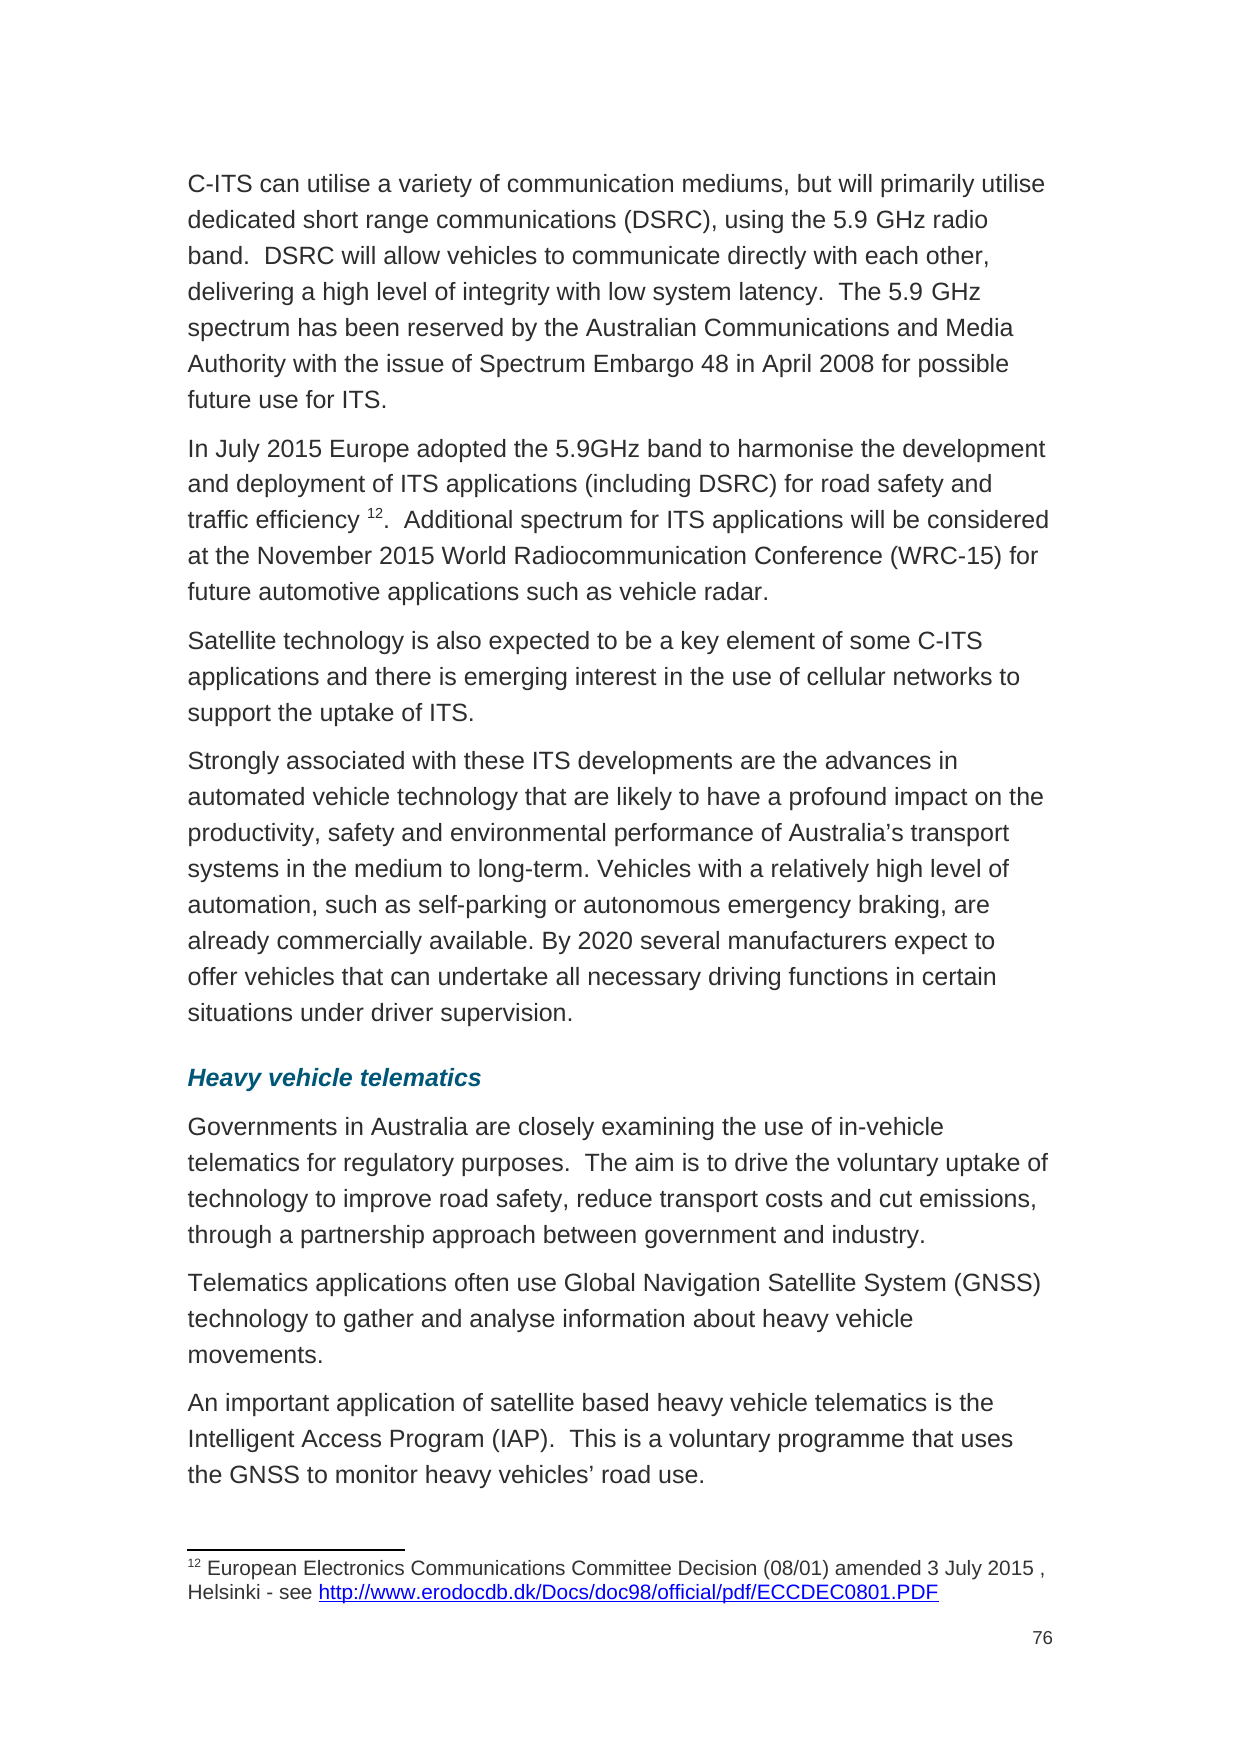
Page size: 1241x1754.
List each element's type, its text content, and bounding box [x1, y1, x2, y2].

subtitle Heavy vehicle telematics [187, 1063, 1053, 1092]
text An important application of satellite based heavy vehicle telematics is the Intelligent Access Program (IAP). This is a voluntary programme that uses the GNSS to monitor heavy vehicles’ road use. [187, 1388, 1053, 1489]
text Governments in Australia are closely examining the use of in-vehicle telematics for regulatory purposes. The aim is to drive the voluntary uptake of technology to improve road safety, reduce transport costs and cut emissions, through a partnership approach between government and industry. [187, 1112, 1053, 1248]
text In July 2015 Europe adopted the 5.9GHz band to harmonise the development and deployment of ITS applications (including DSRC) for road safety and traffic efficiency . Additional spectrum for ITS applications will be considered at the November 2015 World Radiocommunication Conference (WRC-15) for future automotive applications such as vehicle radar. [187, 433, 1053, 606]
text Satellite technology is also expected to be a key element of some C-ITS applications and there is emerging interest in the use of cellular networks to support the uptake of ITS. [187, 626, 1053, 726]
text C-ITS can utilise a variety of communication mediums, but will primarily utilise dedicated short range communications (DSRC), using the 5.9 GHz radio band. DSRC will allow vehicles to communicate directly with each other, delivering a high level of integrity with low system latency. The 5.9 GHz spectrum has been reserved by the Australian Communications and Media Authority with the issue of Spectrum Embargo 48 in April 2008 for possible future use for ITS. [187, 169, 1053, 414]
text Telematics applications often use Global Navigation Satellite System (GNSS) technology to gather and analyse information about heavy vehicle movements. [187, 1268, 1053, 1369]
text Strongly associated with these ITS developments are the advances in automated vehicle technology that are likely to have a profound impact on the productivity, safety and environmental performance of Australia’s transport systems in the medium to long-term. Vehicles with a relatively high level of automation, such as self-parking or autonomous emergency braking, are already commercially available. By 2020 several manufacturers expect to offer vehicles that can undertake all necessary driving functions in certain situations under driver supervision. [187, 746, 1053, 1026]
